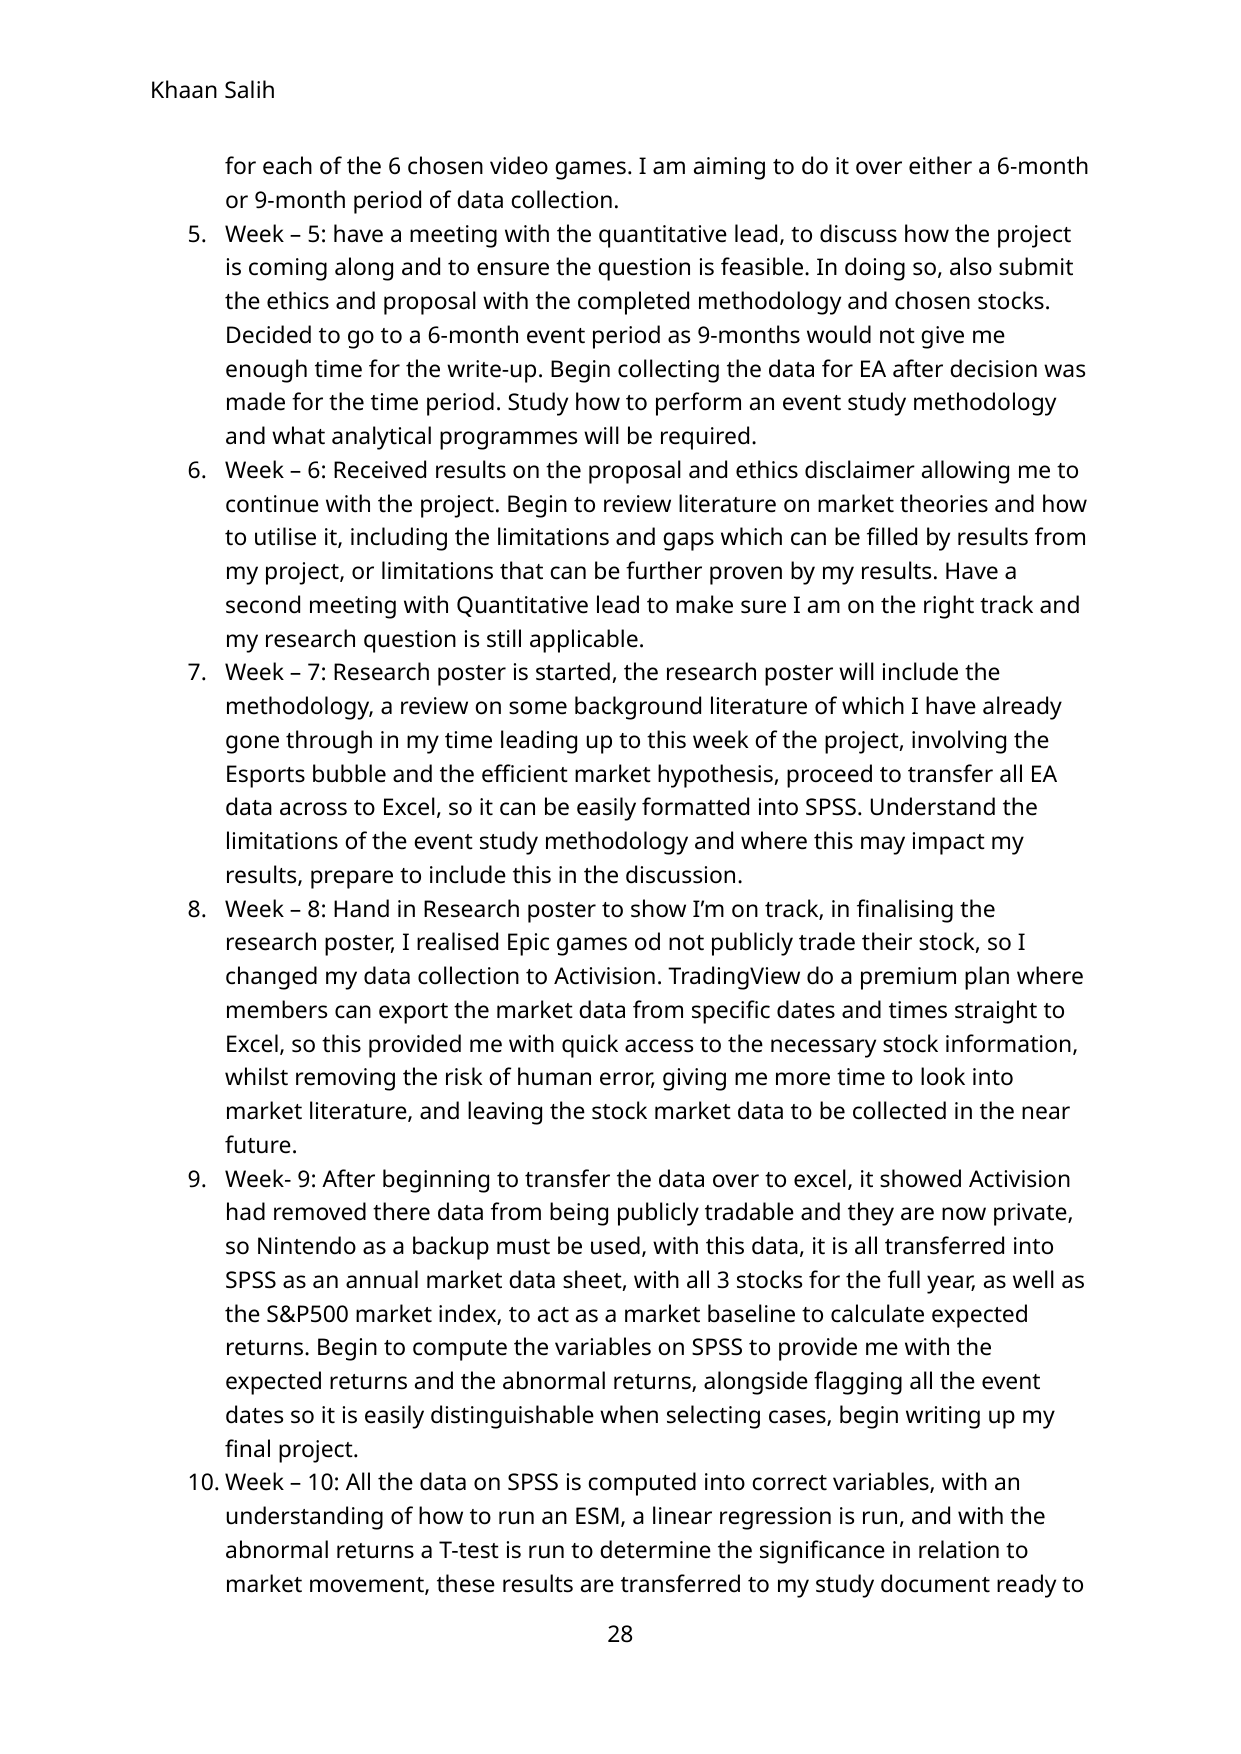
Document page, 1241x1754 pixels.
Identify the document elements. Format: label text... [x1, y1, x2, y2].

list Week – 3: Further specify the research topic, limit it to 3 publishers, the 3 publishers originally chosen are EA, Tencent and Epic Games. The backup publishers are Activision and Nintendo as they both have public stocks and an online gaming scene. Determine the time scale for the data collection and how it will be undertaken. Begin writing up the research proposal whilst finishing up with the ethics disclaimer. Continue looking into literature, as there is now a topic in which I can compare and contrast the literature with. [187, 150, 1090, 384]
list Week – 8: Hand in Research poster to show I’m on track, in finalising the research poster, I realised Epic games od not publicly trade their stock, so I changed my data collection to Activision. TradingView do a premium plan where members can export the market data from specific dates and times straight to Excel, so this provided me with quick access to the necessary stock information, whilst removing the risk of human error, giving me more time to look into market literature, and leaving the stock market data to be collected in the near future. [187, 1297, 1090, 1565]
list Week – 4: whilst finishing up the proposal, I have determined I will use an Event Study Methodology (ESM) to collect the results. Now the methodology has been chosen, the proposal and ethics form can be finished and submitted. The timescale for the ESM is next to be chosen, as this will be the decider for the events that will be analysed, so it must be a timescale that has at least one event for each of the 6 chosen video games. I am aiming to do it over either a 6-month or 9-month period of data collection. [187, 386, 1090, 620]
list Week – 7: Research poster is started, the research poster will include the methodology, a review on some background literature of which I have already gone through in my time leading up to this week of the project, involving the Esports bubble and the efficient market hypothesis, proceed to transfer all EA data across to Excel, so it can be easily formatted into SPSS. Understand the limitations of the event study methodology and where this may impact my results, prepare to include this in the discussion. [187, 1061, 1090, 1295]
list Week – 6: Received results on the proposal and ethics disclaimer allowing me to continue with the project. Begin to review literature on market theories and how to utilise it, including the limitations and gaps which can be filled by results from my project, or limitations that can be further proven by my results. Have a second meeting with Quantitative lead to make sure I am on the right track and my research question is still applicable. [187, 859, 1090, 1059]
list Week – 5: have a meeting with the quantitative lead, to discuss how the project is coming along and to ensure the question is feasible. In doing so, also submit the ethics and proposal with the completed methodology and chosen stocks. Decided to go to a 6-month event period as 9-months would not give me enough time for the write-up. Begin collecting the data for EA after decision was made for the time period. Study how to perform an event study methodology and what analytical programmes will be required. [187, 622, 1090, 856]
